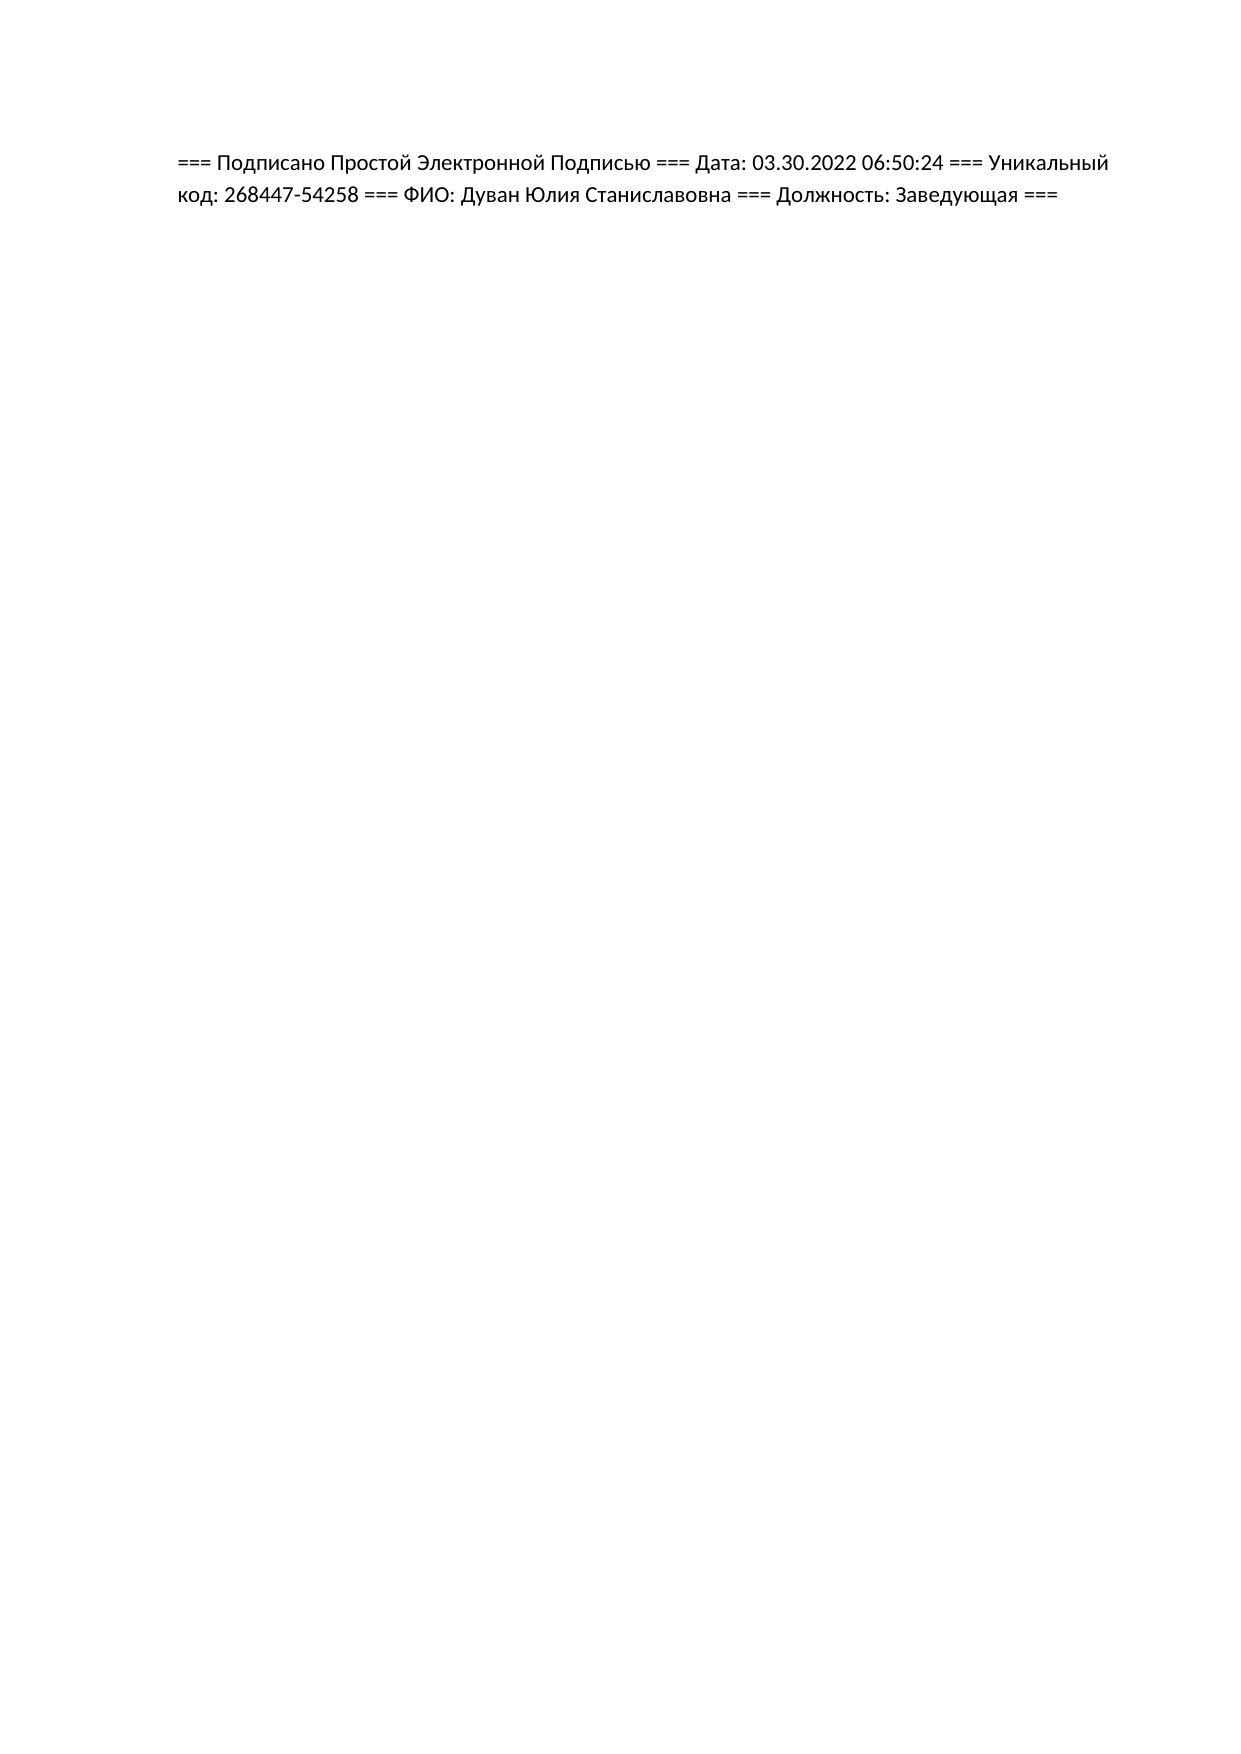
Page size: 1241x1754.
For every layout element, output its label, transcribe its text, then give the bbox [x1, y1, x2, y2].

text === Подписано Простой Электронной Подписью === Дата: 03.30.2022 06:50:24 === Уникальный код: 268447-54258 === ФИО: Дуван Юлия Станиславовна === Должность: Заведующая === [177, 148, 1152, 208]
